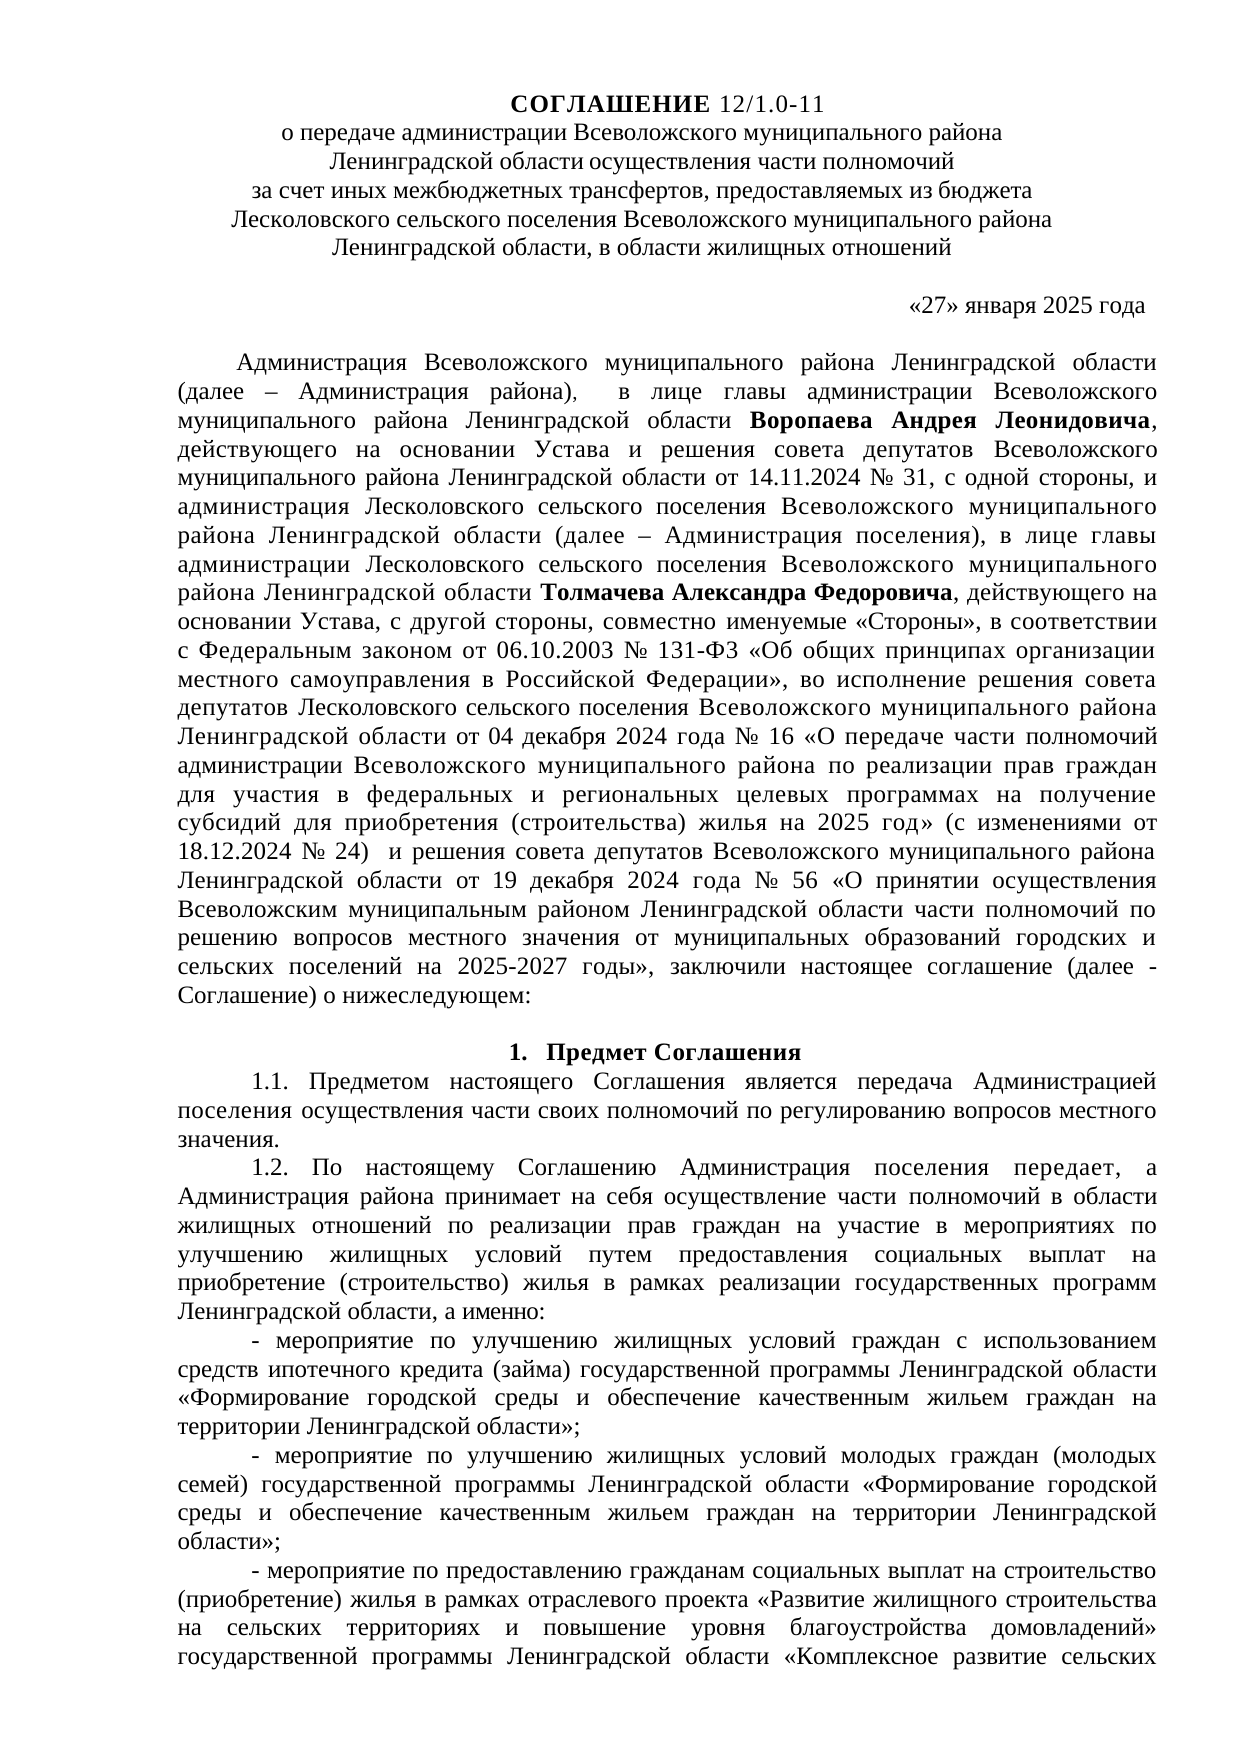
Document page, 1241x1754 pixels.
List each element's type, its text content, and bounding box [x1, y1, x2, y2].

text Администрация Всеволожского муниципального района Ленинградской области (далее – Администрация района), в лице главы администрации Всеволожского муниципального района Ленинградской области Воропаева Андрея Леонидовича, действующего на основании Устава и решения совета депутатов Всеволожского муниципального района Ленинградской области от 14.11.2024 № 31, с одной стороны, и администрация Лесколовского сельского поселения Всеволожского муниципального района Ленинградской области (далее – Администрация поселения), в лице главы администрации Лесколовского сельского поселения Всеволожского муниципального района Ленинградской области Толмачева Александра Федоровича, действующего на основании Устава, с другой стороны, совместно именуемые «Стороны», в соответствии с Федеральным законом от 06.10.2003 № 131-Ф3 «Об общих принципах организации местного самоуправления в Российской Федерации», во исполнение решения совета депутатов Лесколовского сельского поселения Всеволожского муниципального района Ленинградской области от 04 декабря 2024 года № 16 «О передаче части полномочий администрации Всеволожского муниципального района по реализации прав граждан для участия в федеральных и региональных целевых программах на получение субсидий для приобретения (строительства) жилья на 2025 год» (с изменениями от 18.12.2024 № 24) и решения совета депутатов Всеволожского муниципального района Ленинградской области от 19 декабря 2024 года № 56 «О принятии осуществления Всеволожским муниципальным районом Ленинградской области части полномочий по решению вопросов местного значения от муниципальных образований городских и сельских поселений на 2025-2027 годы», заключили настоящее соглашение (далее - Соглашение) о нижеследующем: [177, 347, 1157, 1009]
text СОГЛАШЕНИЕ 12/1.0-11 [177, 89, 1157, 117]
text за счет иных межбюджетных трансфертов, предоставляемых из бюджета [177, 175, 1106, 204]
text «27» января 2025 года [177, 290, 1152, 319]
list Предмет Соглашения [508, 1037, 1157, 1066]
text 1.1. Предметом настоящего Соглашения является передача Администрацией поселения осуществления части своих полномочий по регулированию вопросов местного значения. [177, 1066, 1157, 1152]
text - мероприятие по улучшению жилищных условий молодых граждан (молодых семей) государственной программы Ленинградской области «Формирование городской среды и обеспечение качественным жильем граждан на территории Ленинградской области»; [177, 1440, 1157, 1555]
text Ленинградской области осуществления части полномочий [177, 146, 1106, 175]
text 1.2. По настоящему Соглашению Администрация поселения передает, а Администрация района принимает на себя осуществление части полномочий в области жилищных отношений по реализации прав граждан на участие в мероприятиях по улучшению жилищных условий путем предоставления социальных выплат на приобретение (строительство) жилья в рамках реализации государственных программ Ленинградской области, а именно: [177, 1152, 1157, 1325]
text о передаче администрации Всеволожского муниципального района [177, 117, 1106, 146]
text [177, 1555, 1157, 1670]
text Лесколовского сельского поселения Всеволожского муниципального района Ленинградской области, в области жилищных отношений [177, 204, 1106, 261]
text - мероприятие по улучшению жилищных условий граждан с использованием средств ипотечного кредита (займа) государственной программы Ленинградской области «Формирование городской среды и обеспечение качественным жильем граждан на территории Ленинградской области»; [177, 1325, 1157, 1440]
